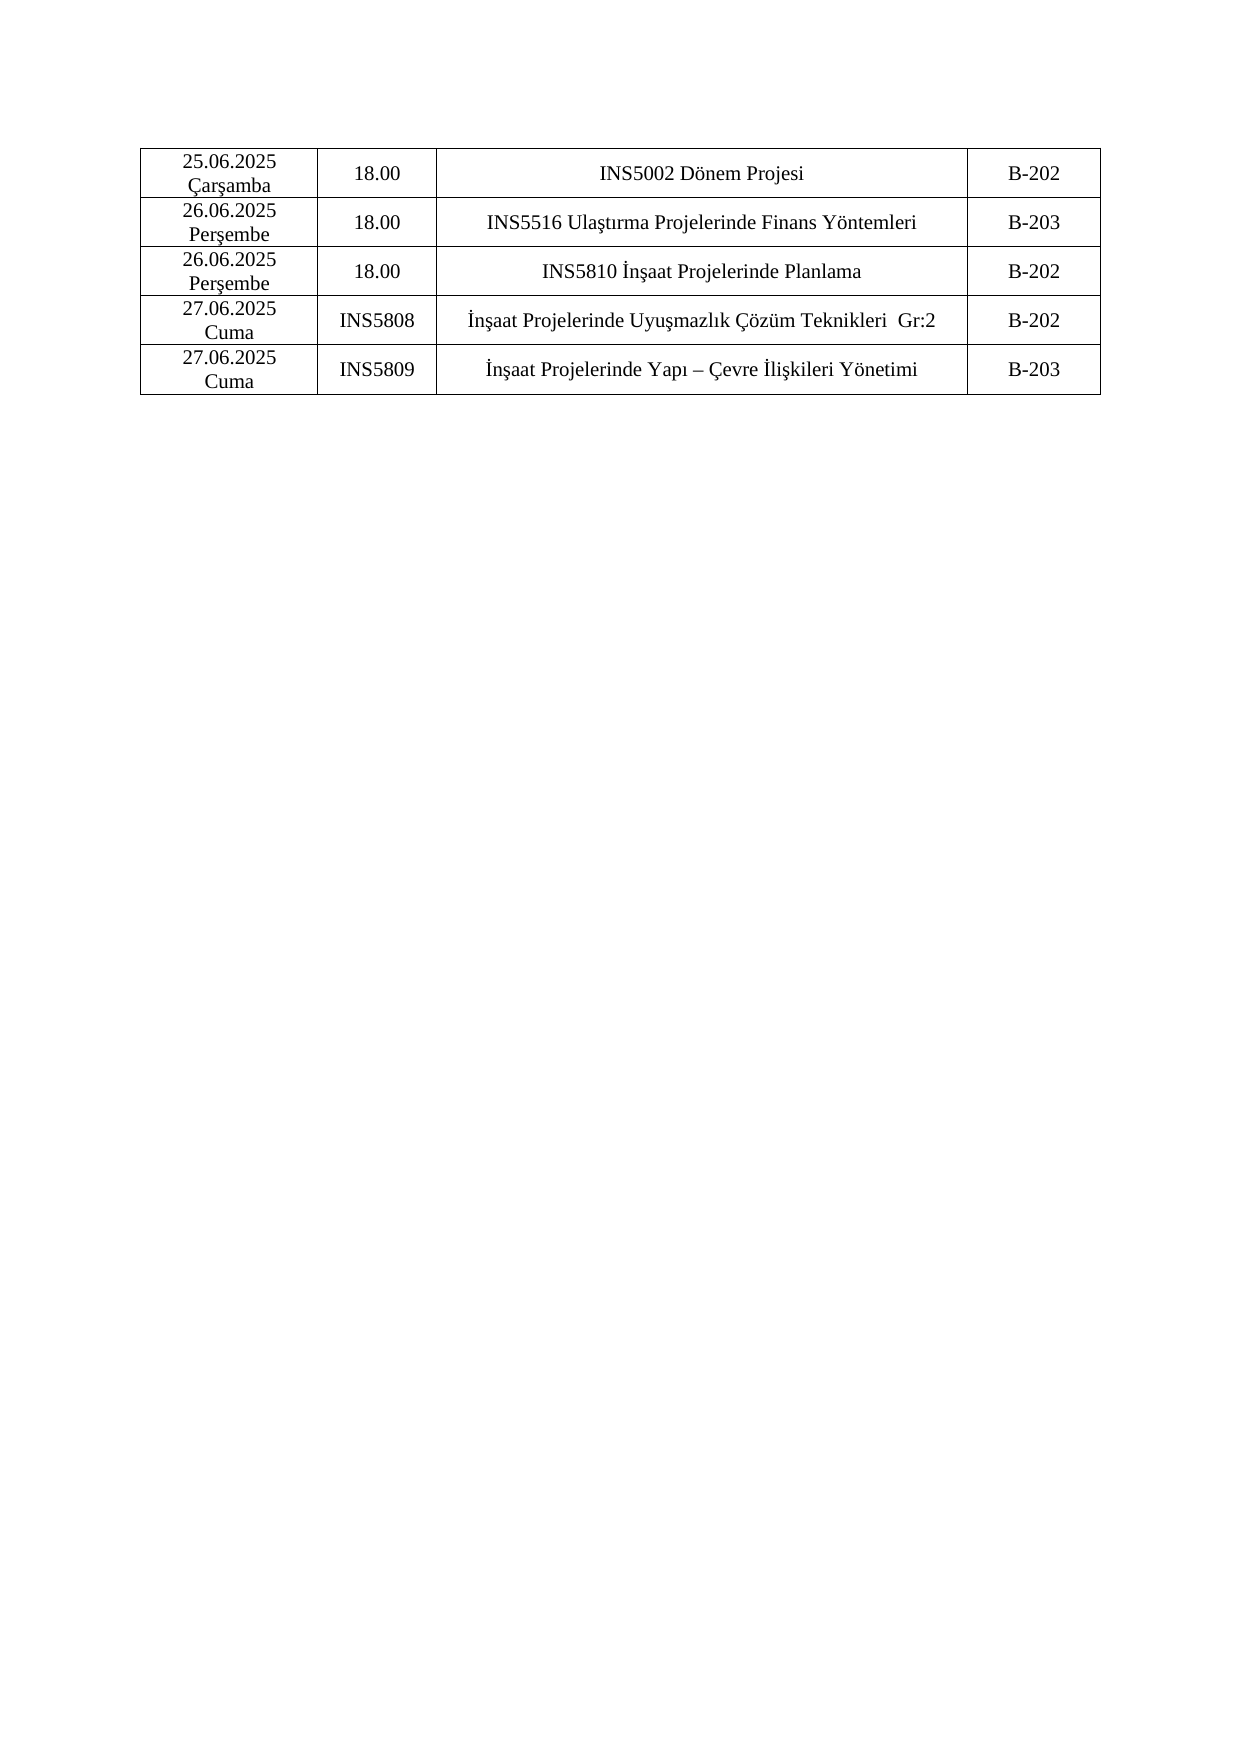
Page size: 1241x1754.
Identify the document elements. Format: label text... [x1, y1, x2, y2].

table_cell INS5002 Dönem Projesi [437, 149, 967, 197]
table_cell 27.06.2025 Cuma [141, 296, 317, 344]
table_cell B-202 [968, 149, 1100, 197]
table_cell B-203 [968, 198, 1100, 246]
table_cell INS5516 Ulaştırma Projelerinde Finans Yöntemleri [437, 198, 967, 246]
table_cell 18.00 [318, 149, 436, 197]
table_cell INS5809 [318, 345, 436, 393]
table_cell 18.00 [318, 198, 436, 246]
table_cell 26.06.2025 Perşembe [141, 198, 317, 246]
table_cell B-202 [968, 247, 1100, 295]
table_cell İnşaat Projelerinde Uyuşmazlık Çözüm Teknikleri Gr:2 [437, 296, 967, 344]
table_cell 25.06.2025 Çarşamba [141, 149, 317, 197]
table_cell INS5808 [318, 296, 436, 344]
table_cell 18.00 [318, 247, 436, 295]
table_cell B-203 [968, 345, 1100, 393]
table_cell 26.06.2025 Perşembe [141, 247, 317, 295]
table_cell İnşaat Projelerinde Yapı – Çevre İlişkileri Yönetimi [437, 345, 967, 393]
table_cell 27.06.2025 Cuma [141, 345, 317, 393]
table_cell B-202 [968, 296, 1100, 344]
table_cell INS5810 İnşaat Projelerinde Planlama [437, 247, 967, 295]
